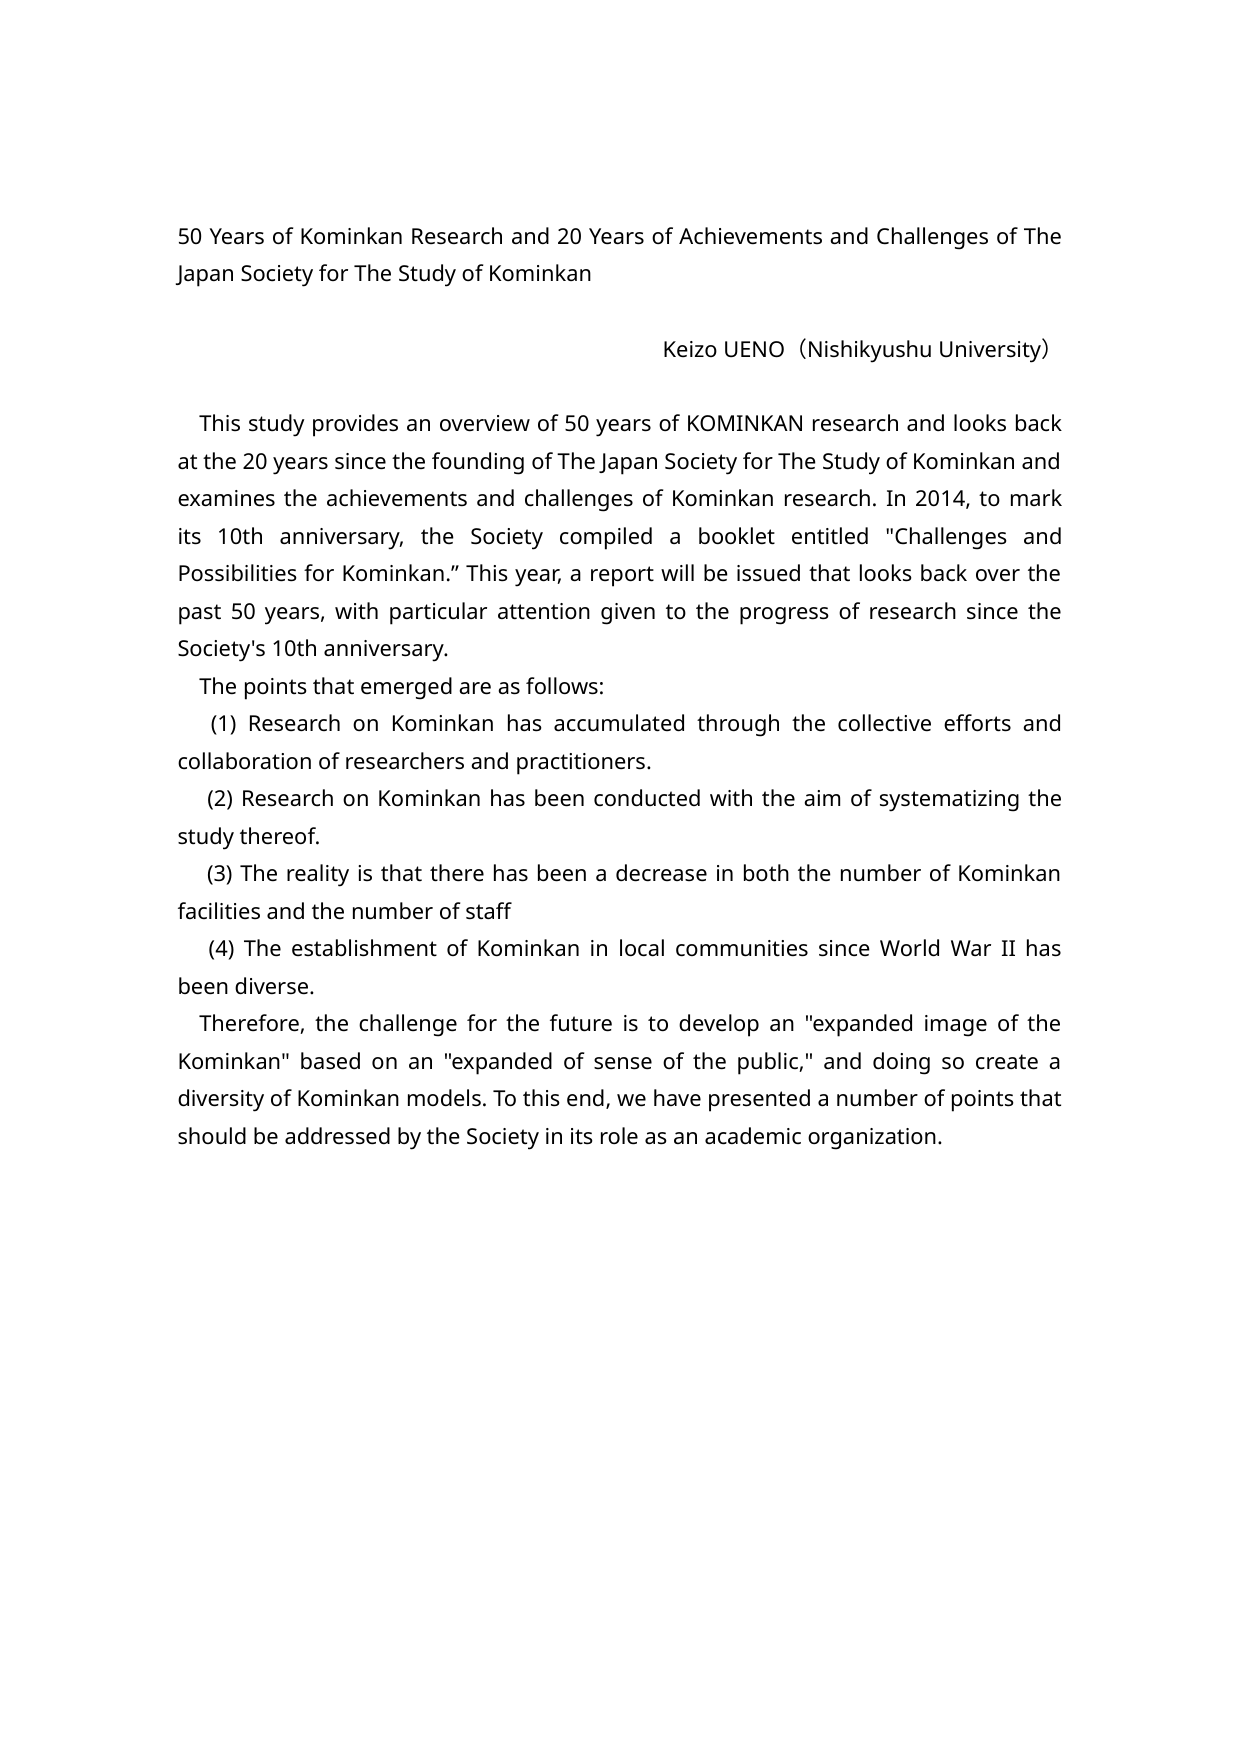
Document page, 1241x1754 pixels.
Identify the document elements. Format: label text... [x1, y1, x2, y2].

text The points that emerged are as follows: [177, 667, 1063, 704]
text 50 Years of Kominkan Research and 20 Years of Achievements and Challenges of The Japan Society for The Study of Kominkan [177, 217, 1063, 292]
text Keizo UENO（Nishikyushu University） [177, 329, 1063, 367]
text (3) The reality is that there has been a decrease in both the number of Kominkan facilities and the number of staff [177, 854, 1063, 929]
text This study provides an overview of 50 years of KOMINKAN research and looks back at the 20 years since the founding of The Japan Society for The Study of Kominkan and examines the achievements and challenges of Kominkan research. In 2014, to mark its 10th anniversary, the Society compiled a booklet entitled "Challenges and Possibilities for Kominkan.” This year, a report will be issued that looks back over the past 50 years, with particular attention given to the progress of research since the Society's 10th anniversary. [177, 404, 1063, 667]
text (4) The establishment of Kominkan in local communities since World War II has been diverse. [177, 929, 1063, 1004]
text (1) Research on Kominkan has accumulated through the collective efforts and collaboration of researchers and practitioners. [177, 704, 1063, 779]
text Therefore, the challenge for the future is to develop an "expanded image of the Kominkan" based on an "expanded of sense of the public," and doing so create a diversity of Kominkan models. To this end, we have presented a number of points that should be addressed by the Society in its role as an academic organization. [177, 1004, 1063, 1154]
text (2) Research on Kominkan has been conducted with the aim of systematizing the study thereof. [177, 779, 1063, 854]
